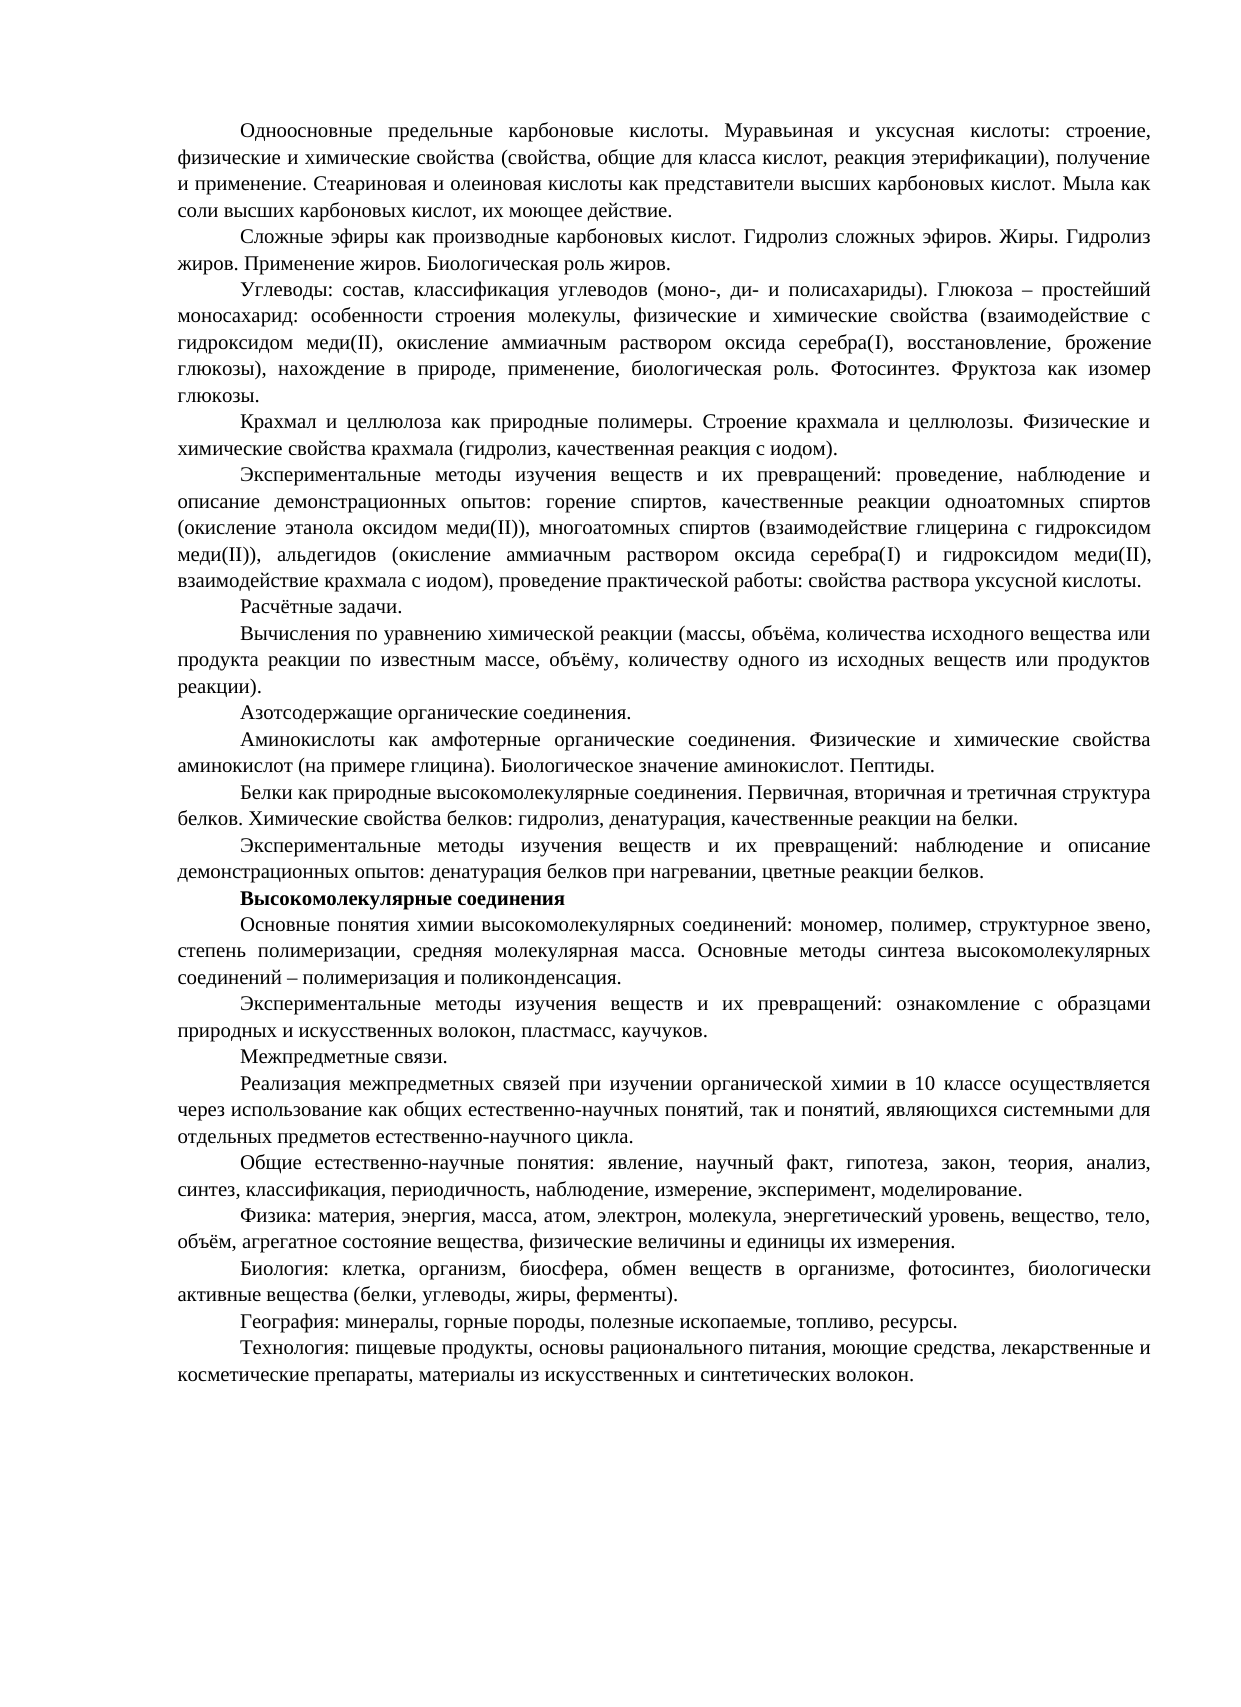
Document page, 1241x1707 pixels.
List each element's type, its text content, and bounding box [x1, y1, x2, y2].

text Экспериментальные методы изучения веществ и их превращений: проведение, наблюдение и описание демонстрационных опытов: горение спиртов, качественные реакции одноатомных спиртов (окисление этанола оксидом меди(II)), многоатомных спиртов (взаимодействие глицерина с гидроксидом меди(II)), альдегидов (окисление аммиачным раствором оксида серебра(I) и гидроксидом меди(II), взаимодействие крахмала с иодом), проведение практической работы: свойства раствора уксусной кислоты. [177, 462, 1152, 592]
text Сложные эфиры как производные карбоновых кислот. Гидролиз сложных эфиров. Жиры. Гидролиз жиров. Применение жиров. Биологическая роль жиров. [177, 224, 1152, 274]
text Основные понятия химии высокомолекулярных соединений: мономер, полимер, структурное звено, степень полимеризации, средняя молекулярная масса. Основные методы синтеза высокомолекулярных соединений – полимеризация и поликонденсация. [177, 912, 1152, 989]
text Вычисления по уравнению химической реакции (массы, объёма, количества исходного вещества или продукта реакции по известным массе, объёму, количеству одного из исходных веществ или продуктов реакции). [177, 621, 1152, 698]
text Углеводы: состав, классификация углеводов (моно-, ди- и полисахариды). Глюкоза – простейший моносахарид: особенности строения молекулы, физические и химические свойства (взаимодействие с гидроксидом меди(II), окисление аммиачным раствором оксида серебра(I), восстановление, брожение глюкозы), нахождение в природе, применение, биологическая роль. Фотосинтез. Фруктоза как изомер глюкозы. [177, 277, 1152, 407]
text Межпредметные связи. [177, 1044, 1152, 1068]
text Одноосновные предельные карбоновые кислоты. Муравьиная и уксусная кислоты: строение, физические и химические свойства (свойства, общие для класса кислот, реакция этерификации), получение и применение. Стеариновая и олеиновая кислоты как представители высших карбоновых кислот. Мыла как соли высших карбоновых кислот, их моющее действие. [177, 118, 1152, 222]
text География: минералы, горные породы, полезные ископаемые, топливо, ресурсы. [177, 1309, 1152, 1333]
text Белки как природные высокомолекулярные соединения. Первичная, вторичная и третичная структура белков. Химические свойства белков: гидролиз, денатурация, качественные реакции на белки. [177, 779, 1152, 830]
text Экспериментальные методы изучения веществ и их превращений: ознакомление с образцами природных и искусственных волокон, пластмасс, каучуков. [177, 991, 1152, 1042]
text Технология: пищевые продукты, основы рационального питания, моющие средства, лекарственные и косметические препараты, материалы из искусственных и синтетических волокон. [177, 1335, 1152, 1386]
text Общие естественно-научные понятия: явление, научный факт, гипотеза, закон, теория, анализ, синтез, классификация, периодичность, наблюдение, измерение, эксперимент, моделирование. [177, 1150, 1152, 1201]
text Физика: материя, энергия, масса, атом, электрон, молекула, энергетический уровень, вещество, тело, объём, агрегатное состояние вещества, физические величины и единицы их измерения. [177, 1203, 1152, 1253]
text Крахмал и целлюлоза как природные полимеры. Строение крахмала и целлюлозы. Физические и химические свойства крахмала (гидролиз, качественная реакция с иодом). [177, 409, 1152, 460]
text Расчётные задачи. [177, 594, 1152, 618]
text Азотсодержащие органические соединения. [177, 700, 1152, 724]
text Реализация межпредметных связей при изучении органической химии в 10 классе осуществляется через использование как общих естественно-научных понятий, так и понятий, являющихся системными для отдельных предметов естественно-научного цикла. [177, 1071, 1152, 1148]
text Экспериментальные методы изучения веществ и их превращений: наблюдение и описание демонстрационных опытов: денатурация белков при нагревании, цветные реакции белков. [177, 832, 1152, 883]
text Биология: клетка, организм, биосфера, обмен веществ в организме, фотосинтез, биологически активные вещества (белки, углеводы, жиры, ферменты). [177, 1256, 1152, 1306]
text Высокомолекулярные соединения [177, 885, 1152, 909]
text Аминокислоты как амфотерные органические соединения. Физические и химические свойства аминокислот (на примере глицина). Биологическое значение аминокислот. Пептиды. [177, 727, 1152, 777]
